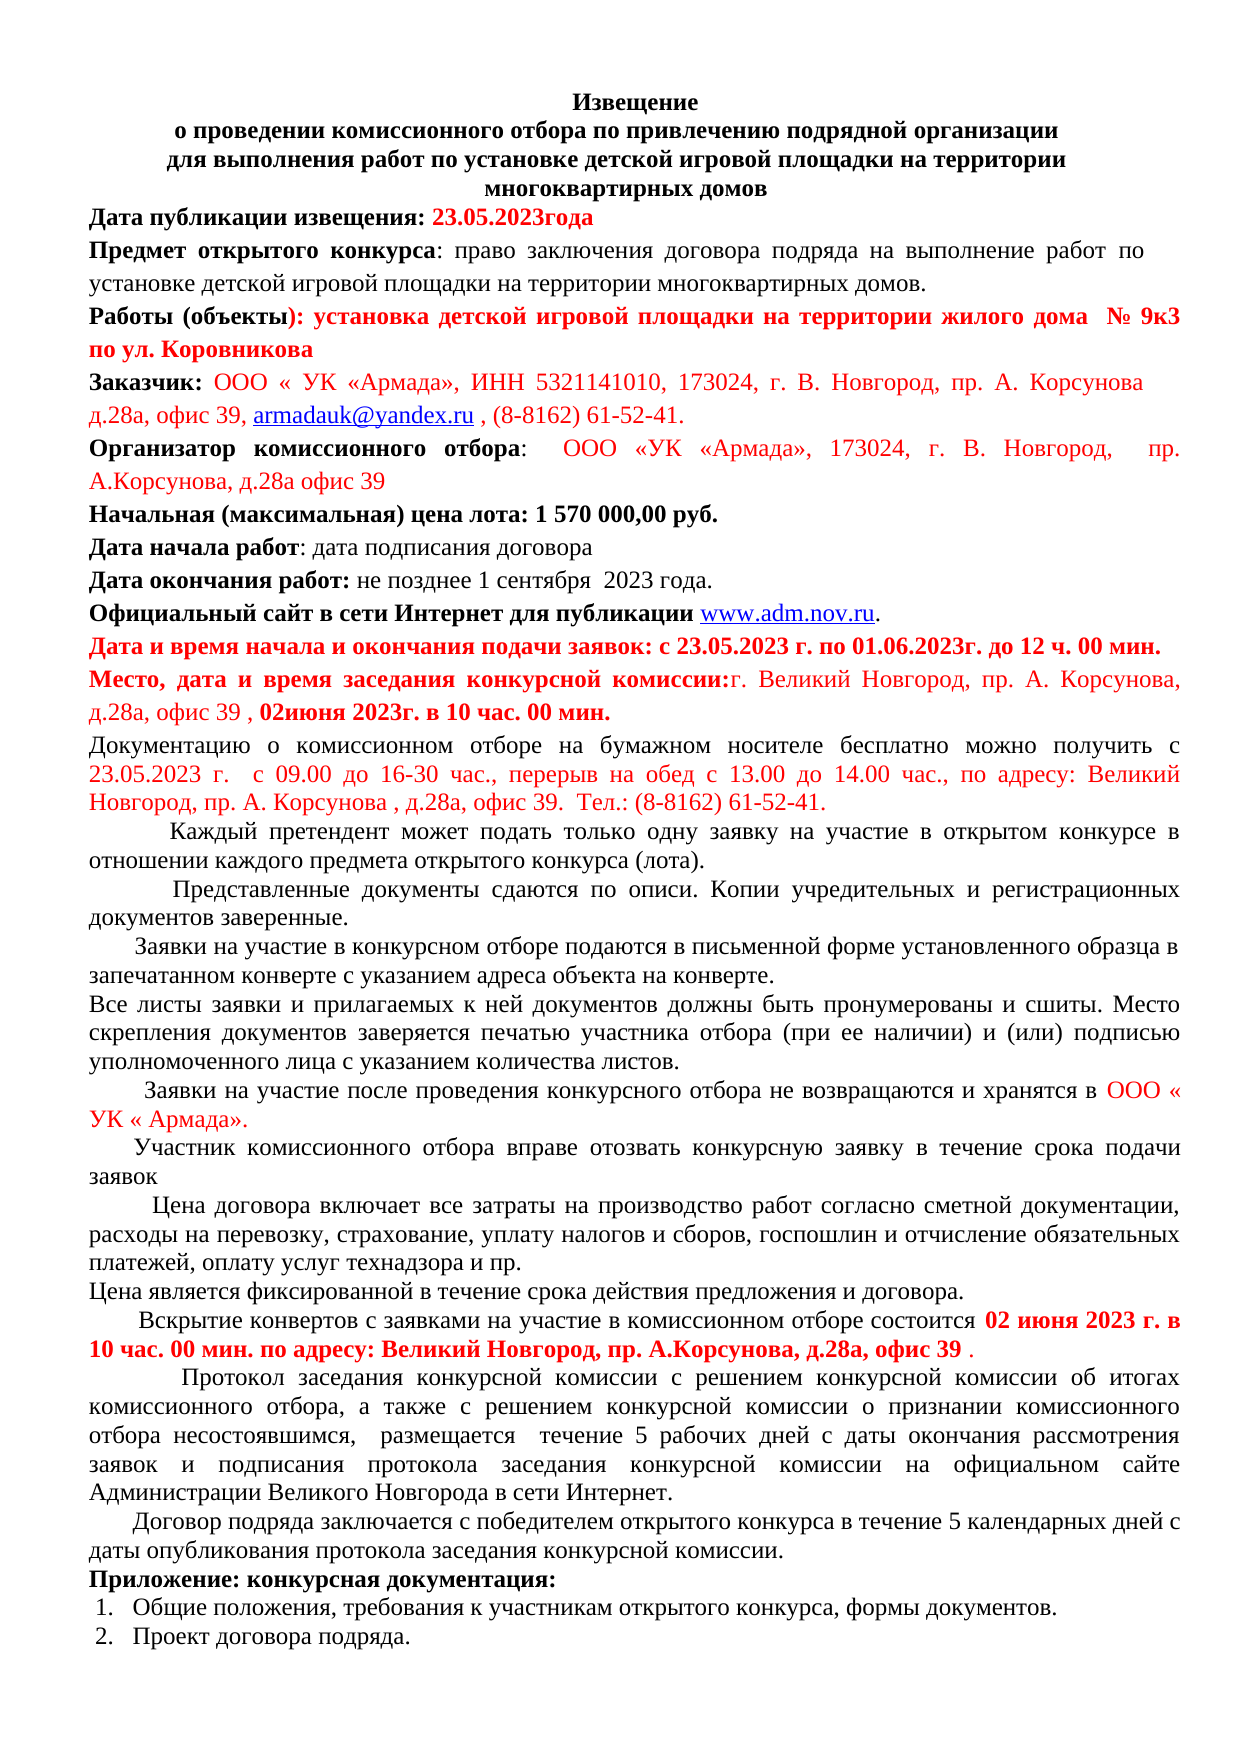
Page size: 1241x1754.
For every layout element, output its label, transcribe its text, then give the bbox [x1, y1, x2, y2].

text Вскрытие конвертов с заявками на участие в комиссионном отборе состоится 02 июня 2023 г. в 10 час. 00 мин. по адресу: Великий Новгород, пр. А.Корсунова, д.28а, офис 39 . [89, 1305, 1181, 1362]
text Цена договора включает все затраты на производство работ согласно сметной документации, расходы на перевозку, страхование, уплату налогов и сборов, госпошлин и отчисление обязательных платежей, оплату услуг технадзора и пр. [89, 1190, 1181, 1276]
text Документацию о комиссионном отборе на бумажном носителе бесплатно можно получить с 23.05.2023 г. с 09.00 до 16-30 час., перерыв на обед с 13.00 до 14.00 час., по адресу: Великий Новгород, пр. А. Корсунова , д.28а, офис 39. Тел.: (8-8162) 61-52-41. [89, 730, 1181, 816]
text Дата публикации извещения: 23.05.2023года [89, 202, 1144, 230]
text Извещение [126, 87, 1144, 115]
text о проведении комиссионного отбора по привлечению подрядной организации [89, 115, 1144, 144]
text Каждый претендент может подать только одну заявку на участие в открытом конкурсе в отношении каждого предмета открытого конкурса (лота). [89, 816, 1181, 874]
text Приложение: конкурсная документация: [89, 1564, 1181, 1592]
text Участник комиссионного отбора вправе отозвать конкурсную заявку в течение срока подачи заявок [89, 1132, 1181, 1190]
text Работы (объекты): установка детской игровой площадки на территории жилого дома № 9к3 по ул. Коровникова [89, 301, 1181, 362]
text Начальная (максимальная) цена лота: 1 570 000,00 руб. [89, 499, 1144, 528]
list Общие положения, требования к участникам открытого конкурса, формы документов. [95, 1592, 1181, 1621]
text Дата начала работ: дата подписания договора [89, 532, 1144, 561]
text Заказчик: ООО « УК «Армада», ИНН 5321141010, 173024, г. В. Новгород, пр. А. Корсунова д.28а, офис 39, armadauk@yandex.ru , (8-8162) 61-52-41. [89, 367, 1144, 428]
text Предмет открытого конкурса: право заключения договора подряда на выполнение работ по установке детской игровой площадки на территории многоквартирных домов. [89, 235, 1144, 296]
text Представленные документы сдаются по описи. Копии учредительных и регистрационных документов заверенные. [89, 874, 1181, 931]
text Договор подряда заключается с победителем открытого конкурса в течение 5 календарных дней с даты опубликования протокола заседания конкурсной комиссии. [89, 1506, 1181, 1564]
text Цена является фиксированной в течение срока действия предложения и договора. [89, 1276, 1181, 1305]
text Место, дата и время заседания конкурсной комиссии:г. Великий Новгород, пр. А. Корсунова, д.28а, офис 39 , 02июня 2023г. в 10 час. 00 мин. [89, 664, 1181, 726]
list Проект договора подряда. [95, 1621, 1181, 1650]
text Заявки на участие в конкурсном отборе подаются в письменной форме установленного образца в запечатанном конверте с указанием адреса объекта на конверте. [89, 931, 1181, 989]
text для выполнения работ по установке детской игровой площадки на территории многоквартирных домов [89, 144, 1144, 202]
text Дата и время начала и окончания подачи заявок: с 23.05.2023 г. по 01.06.2023г. до 12 ч. 00 мин. [89, 631, 1181, 660]
text Протокол заседания конкурсной комиссии с решением конкурсной комиссии об итогах комиссионного отбора, а также с решением конкурсной комиссии о признании комиссионного отбора несостоявшимся, размещается течение 5 рабочих дней с даты окончания рассмотрения заявок и подписания протокола заседания конкурсной комиссии на официальном сайте Администрации Великого Новгорода в сети Интернет. [89, 1362, 1181, 1506]
text Дата окончания работ: не позднее 1 сентября 2023 года. [89, 565, 1144, 594]
text Заявки на участие после проведения конкурсного отбора не возвращаются и хранятся в ООО « УК « Армада». [89, 1075, 1181, 1132]
text Все листы заявки и прилагаемых к ней документов должны быть пронумерованы и сшиты. Место скрепления документов заверяется печатью участника отбора (при ее наличии) и (или) подписью уполномоченного лица с указанием количества листов. [89, 989, 1181, 1075]
text Официальный сайт в сети Интернет для публикации www.adm.nov.ru. [89, 598, 1181, 627]
text Организатор комиссионного отбора: ООО «УК «Армада», 173024, г. В. Новгород, пр. А.Корсунова, д.28а офис 39 [89, 433, 1181, 494]
